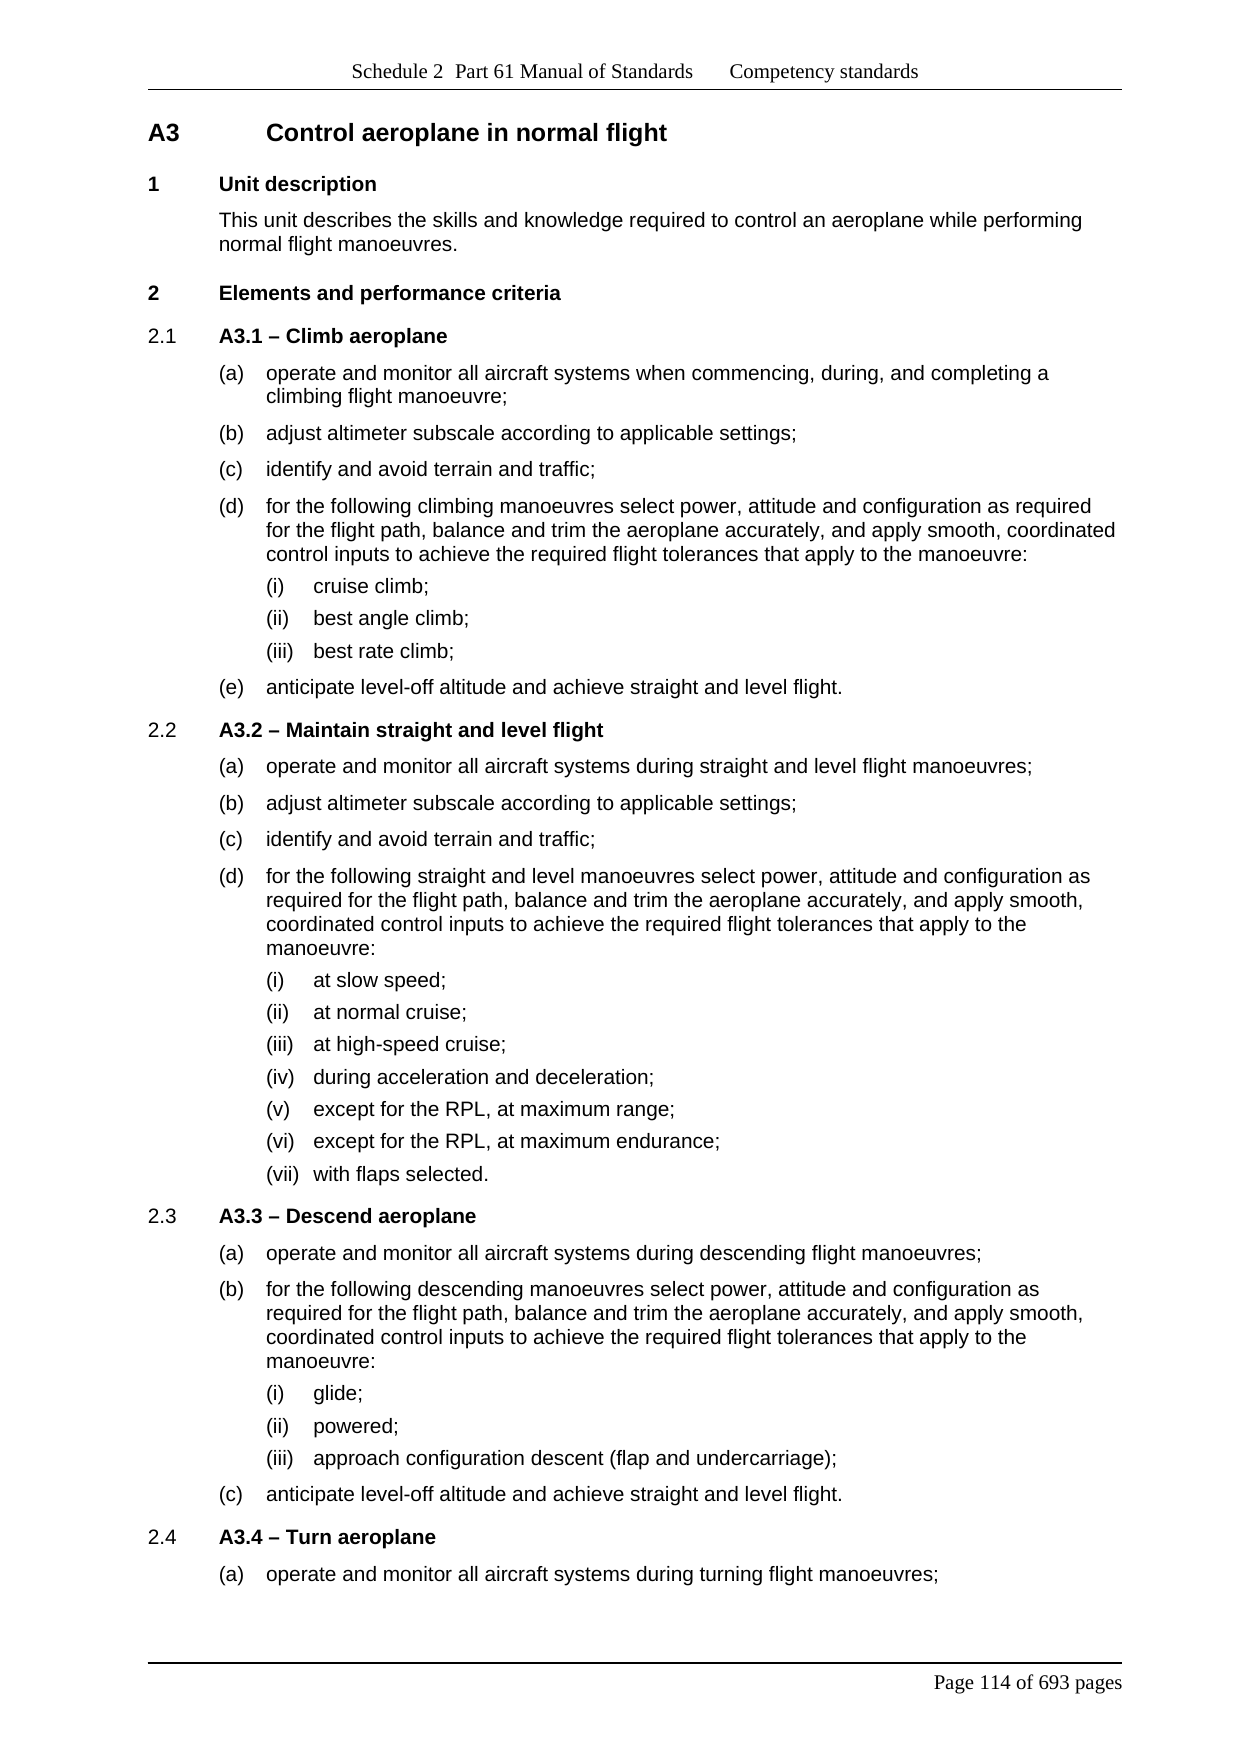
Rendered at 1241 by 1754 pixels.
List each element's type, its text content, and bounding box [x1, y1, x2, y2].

text powered; [266, 1413, 1122, 1437]
text glide; [266, 1381, 1122, 1405]
text best angle climb; [266, 606, 1122, 630]
text identify and avoid terrain and traffic; [218, 827, 1122, 851]
text operate and monitor all aircraft systems when commencing, during, and completing a climbing flight manoeuvre; [218, 360, 1122, 408]
text at normal cruise; [266, 1000, 1122, 1024]
text operate and monitor all aircraft systems during turning flight manoeuvres; [218, 1561, 1122, 1585]
text with flaps selected. [266, 1161, 1122, 1185]
text approach configuration descent (flap and undercarriage); [266, 1446, 1122, 1470]
text adjust altimeter subscale according to applicable settings; [218, 791, 1122, 814]
text A3.1 – Climb aeroplane [148, 324, 1122, 348]
text except for the RPL, at maximum range; [266, 1097, 1122, 1121]
text except for the RPL, at maximum endurance; [266, 1129, 1122, 1153]
text for the following straight and level manoeuvres select power, attitude and configuration as required for the flight path, balance and trim the aeroplane accurately, and apply smooth, coordinated control inputs to achieve the required flight tolerances that apply to the manoeuvre: [218, 863, 1122, 959]
text for the following descending manoeuvres select power, attitude and configuration as required for the flight path, balance and trim the aeroplane accurately, and apply smooth, coordinated control inputs to achieve the required flight tolerances that apply to the manoeuvre: [218, 1277, 1122, 1373]
text during acceleration and deceleration; [266, 1064, 1122, 1088]
text This unit describes the skills and knowledge required to control an aeroplane while performing normal flight manoeuvres. [218, 208, 1122, 256]
text best rate climb; [266, 638, 1122, 662]
text cruise climb; [266, 574, 1122, 598]
text identify and avoid terrain and traffic; [218, 457, 1122, 481]
text operate and monitor all aircraft systems during descending flight manoeuvres; [218, 1241, 1122, 1264]
text A3.4 – Turn aeroplane [148, 1525, 1122, 1549]
title A3 Control aeroplane in normal flight [148, 118, 1122, 147]
text A3.3 – Descend aeroplane [148, 1204, 1122, 1228]
text operate and monitor all aircraft systems during straight and level flight manoeuvres; [218, 754, 1122, 778]
text for the following climbing manoeuvres select power, attitude and configuration as required for the flight path, balance and trim the aeroplane accurately, and apply smooth, coordinated control inputs to achieve the required flight tolerances that apply to the manoeuvre: [218, 494, 1122, 566]
text adjust altimeter subscale according to applicable settings; [218, 421, 1122, 445]
text at slow speed; [266, 968, 1122, 992]
subtitle Elements and performance criteria [148, 281, 1122, 305]
subtitle Unit description [148, 172, 1122, 196]
text anticipate level-off altitude and achieve straight and level flight. [218, 1482, 1122, 1506]
text anticipate level-off altitude and achieve straight and level flight. [218, 675, 1122, 699]
text at high-speed cruise; [266, 1032, 1122, 1056]
text A3.2 – Maintain straight and level flight [148, 718, 1122, 742]
